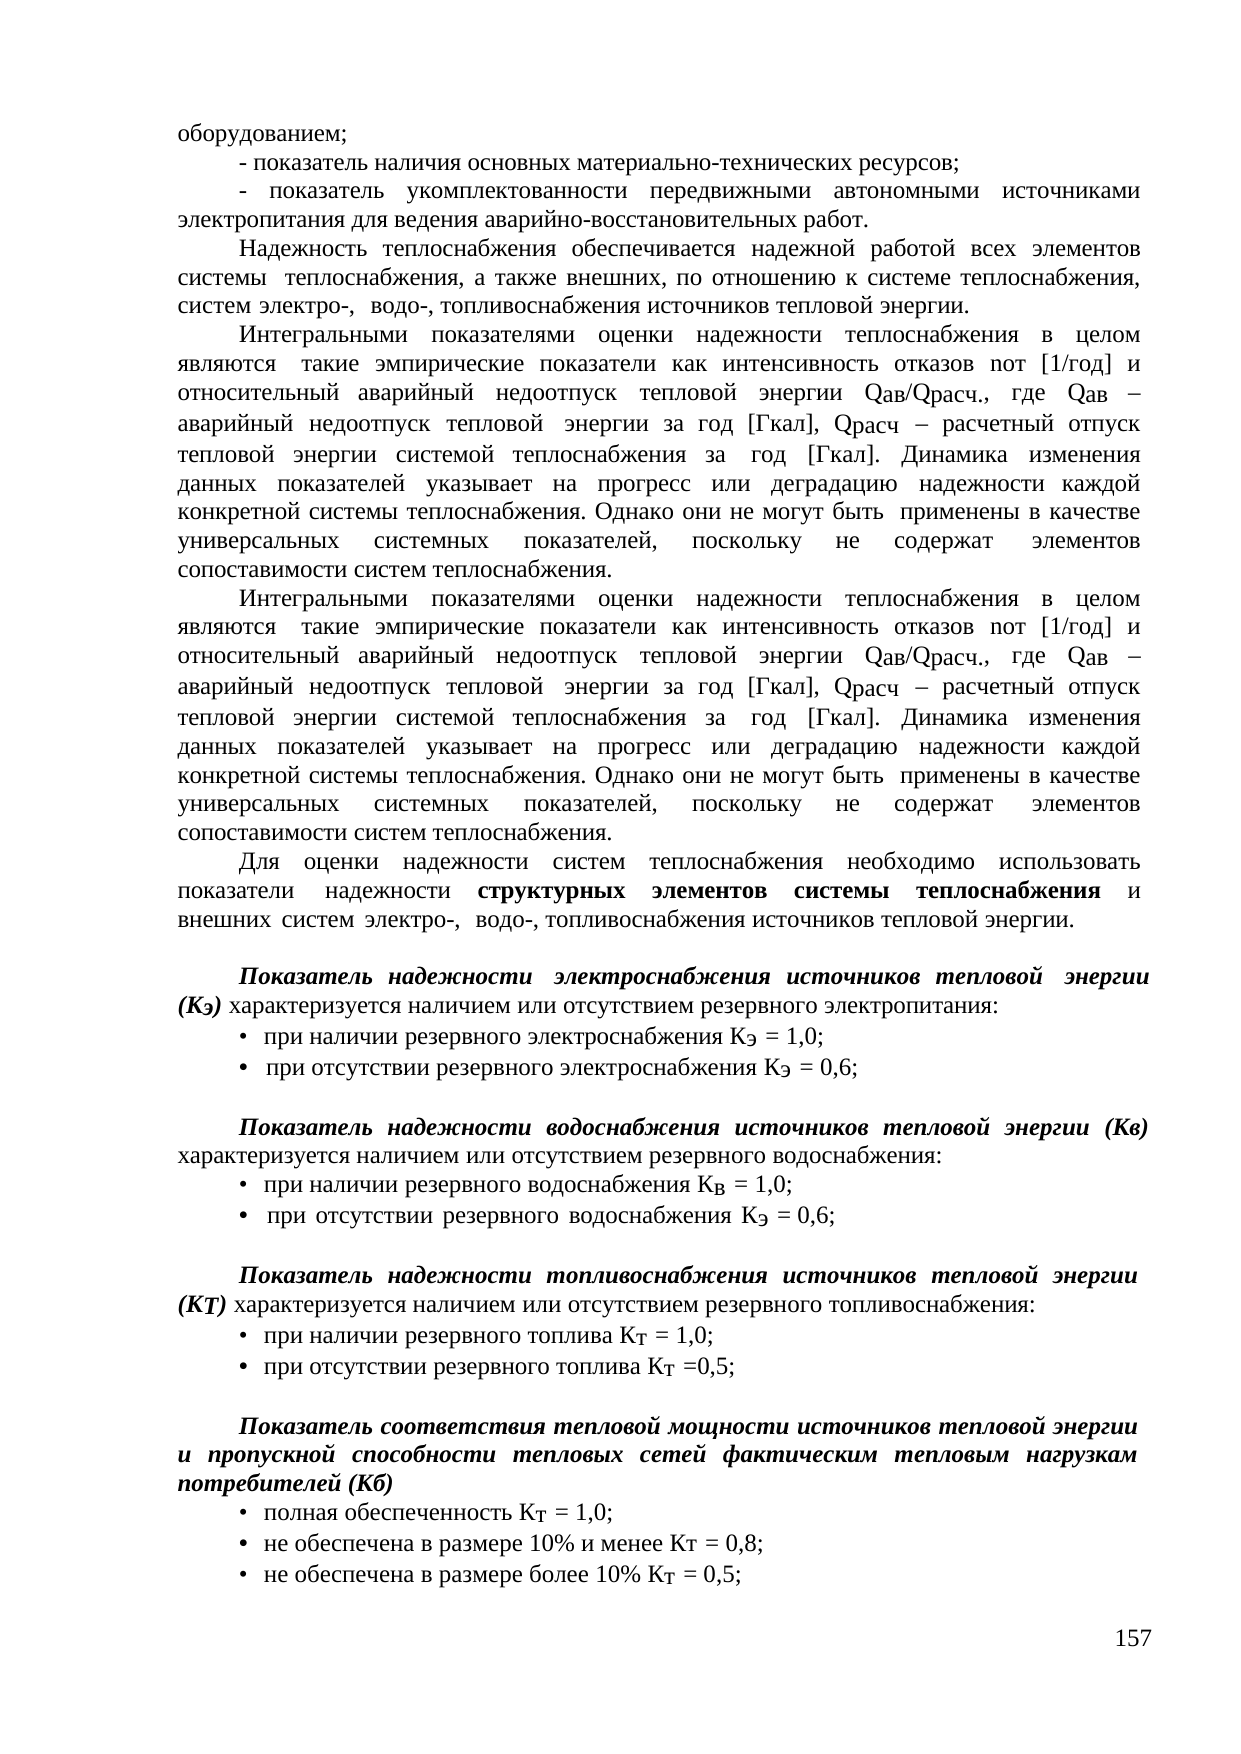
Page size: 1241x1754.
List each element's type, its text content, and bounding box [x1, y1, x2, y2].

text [177, 118, 1141, 147]
text Показатель надежности электроснабжения источников тепловой энергии (Кэ) характеризуется наличием или отсутствием резервного электропитания: [177, 961, 1152, 1021]
list при наличии резервного топлива Кт = 1,0; [177, 1320, 1152, 1351]
text Показатель надежности топливоснабжения источников тепловой энергии (КТ) характеризуется наличием или отсутствием резервного топливоснабжения: [177, 1260, 1141, 1320]
list при отсутствии резервного электроснабжения Кэ = 0,6; [177, 1052, 1140, 1083]
text Надежность теплоснабжения обеспечивается надежной работой всех элементов системы теплоснабжения, а также внешних, по отношению к системе теплоснабжения, систем электро-, водо-, топливоснабжения источников тепловой энергии. [177, 233, 1141, 319]
list при наличии резервного водоснабжения Кв = 1,0; [177, 1169, 1152, 1200]
text Показатель надежности водоснабжения источников тепловой энергии (Кв) характеризуется наличием или отсутствием резервного водоснабжения: [177, 1112, 1152, 1169]
list полная обеспеченность Кт = 1,0; [177, 1497, 1152, 1528]
text Интегральными показателями оценки надежности теплоснабжения в целом являются такие эмпирические показатели как интенсивность отказов nот [1/год] и относительный аварийный недоотпуск тепловой энергии Qав/Qрасч., где Qав – аварийный недоотпуск тепловой энергии за год [Гкал], Qрасч – расчетный отпуск тепловой энергии системой теплоснабжения за год [Гкал]. Динамика изменения данных показателей указывает на прогресс или деградацию надежности каждой конкретной системы теплоснабжения. Однако они не могут быть применены в качестве универсальных системных показателей, поскольку не содержат элементов сопоставимости систем теплоснабжения. [177, 583, 1141, 846]
list не обеспечена в размере 10% и менее Кт = 0,8; [177, 1528, 1152, 1559]
list при отсутствии резервного топлива Кт =0,5; [177, 1351, 1152, 1382]
text Показатель соответствия тепловой мощности источников тепловой энергии и пропускной способности тепловых сетей фактическим тепловым нагрузкам потребителей (Кб) [177, 1411, 1141, 1497]
list при отсутствии резервного водоснабжения Кэ = 0,6; [177, 1200, 1141, 1231]
list не обеспечена в размере более 10% Кт = 0,5; [177, 1559, 1152, 1590]
text - показатель наличия основных материально-технических ресурсов; [177, 147, 1141, 176]
text - показатель укомплектованности передвижными автономными источниками электропитания для ведения аварийно-восстановительных работ. [177, 176, 1141, 233]
text Интегральными показателями оценки надежности теплоснабжения в целом являются такие эмпирические показатели как интенсивность отказов nот [1/год] и относительный аварийный недоотпуск тепловой энергии Qав/Qрасч., где Qав – аварийный недоотпуск тепловой энергии за год [Гкал], Qрасч – расчетный отпуск тепловой энергии системой теплоснабжения за год [Гкал]. Динамика изменения данных показателей указывает на прогресс или деградацию надежности каждой конкретной системы теплоснабжения. Однако они не могут быть применены в качестве универсальных системных показателей, поскольку не содержат элементов сопоставимости систем теплоснабжения. [177, 319, 1141, 583]
list при наличии резервного электроснабжения Кэ = 1,0; [177, 1021, 1152, 1052]
text Для оценки надежности систем теплоснабжения необходимо использовать показатели надежности структурных элементов системы теплоснабжения и внешних систем электро-, водо-, топливоснабжения источников тепловой энергии. [177, 846, 1141, 932]
